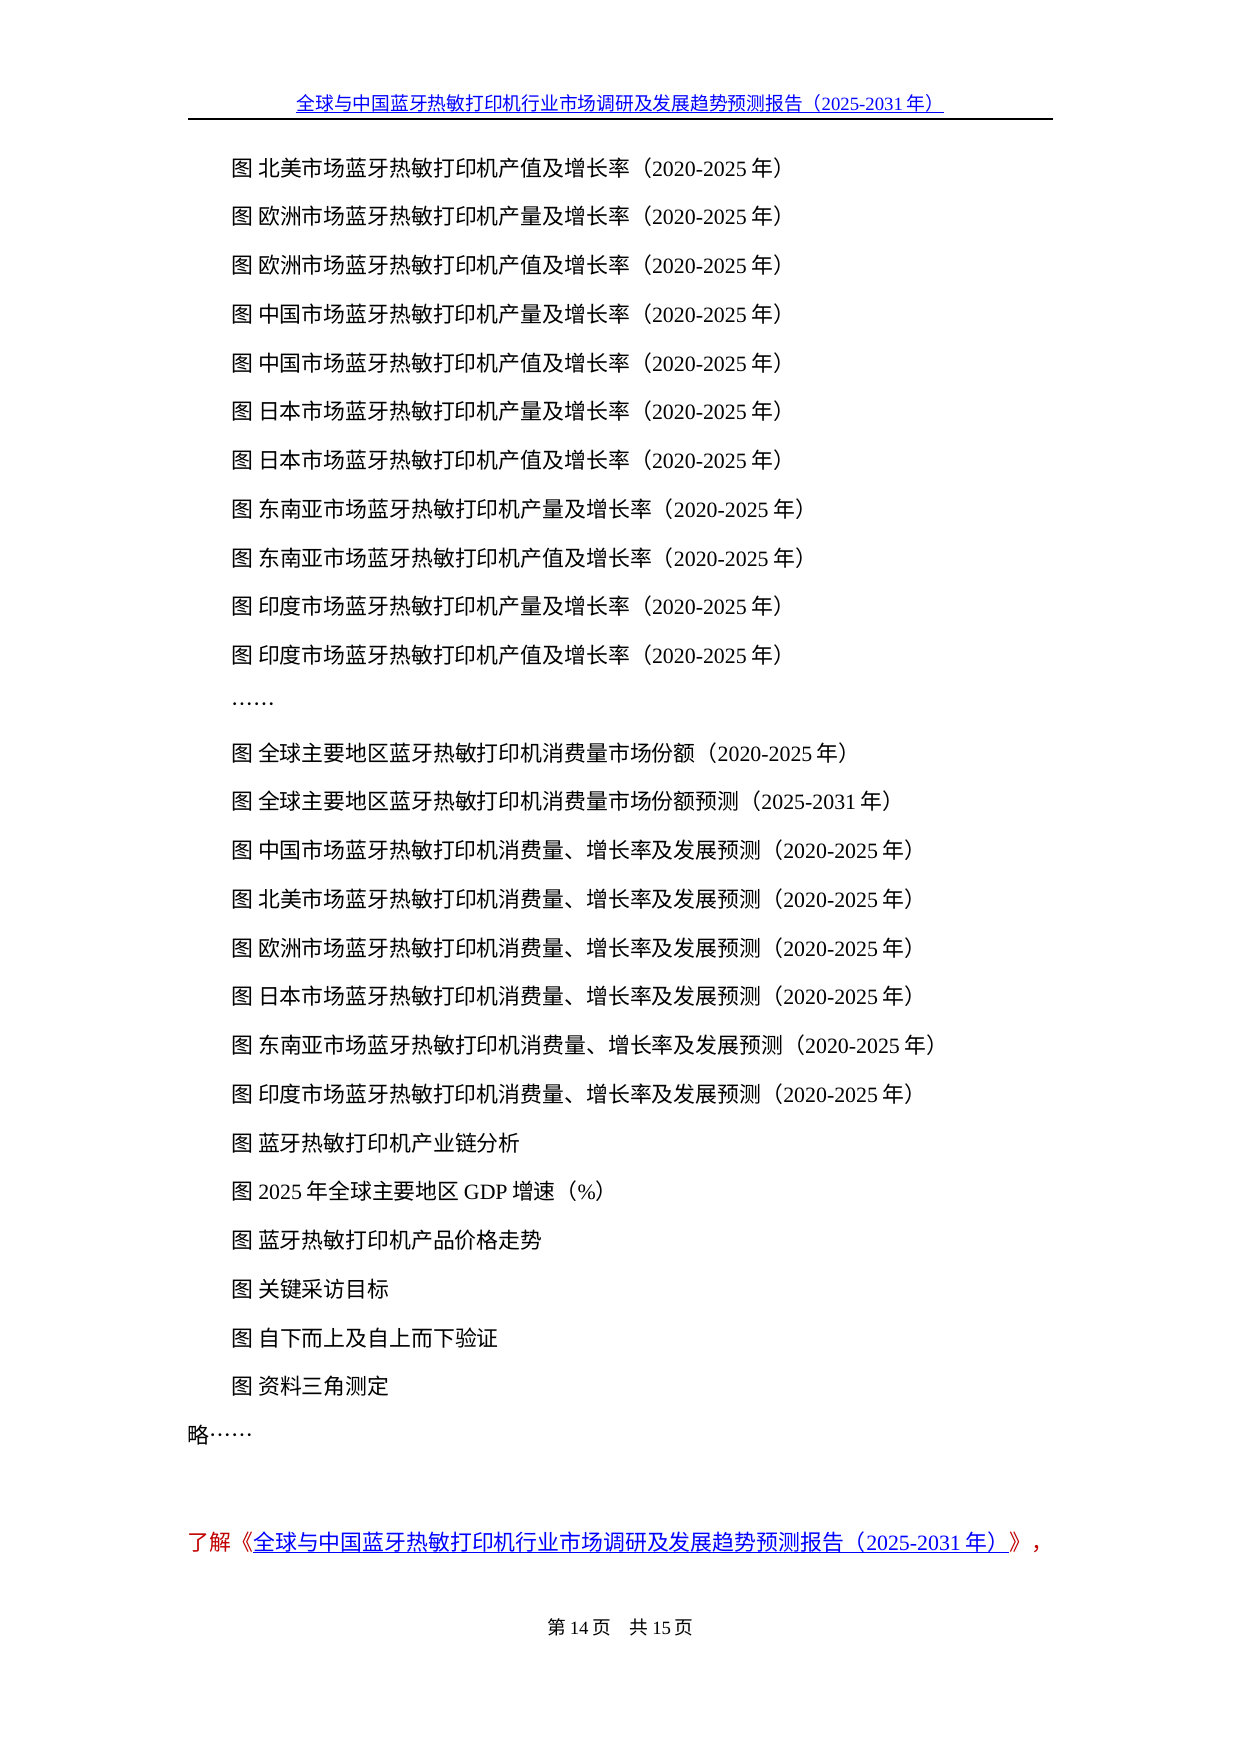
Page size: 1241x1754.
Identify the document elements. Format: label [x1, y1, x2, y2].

text [187, 150, 1053, 1450]
text [187, 1524, 1053, 1557]
